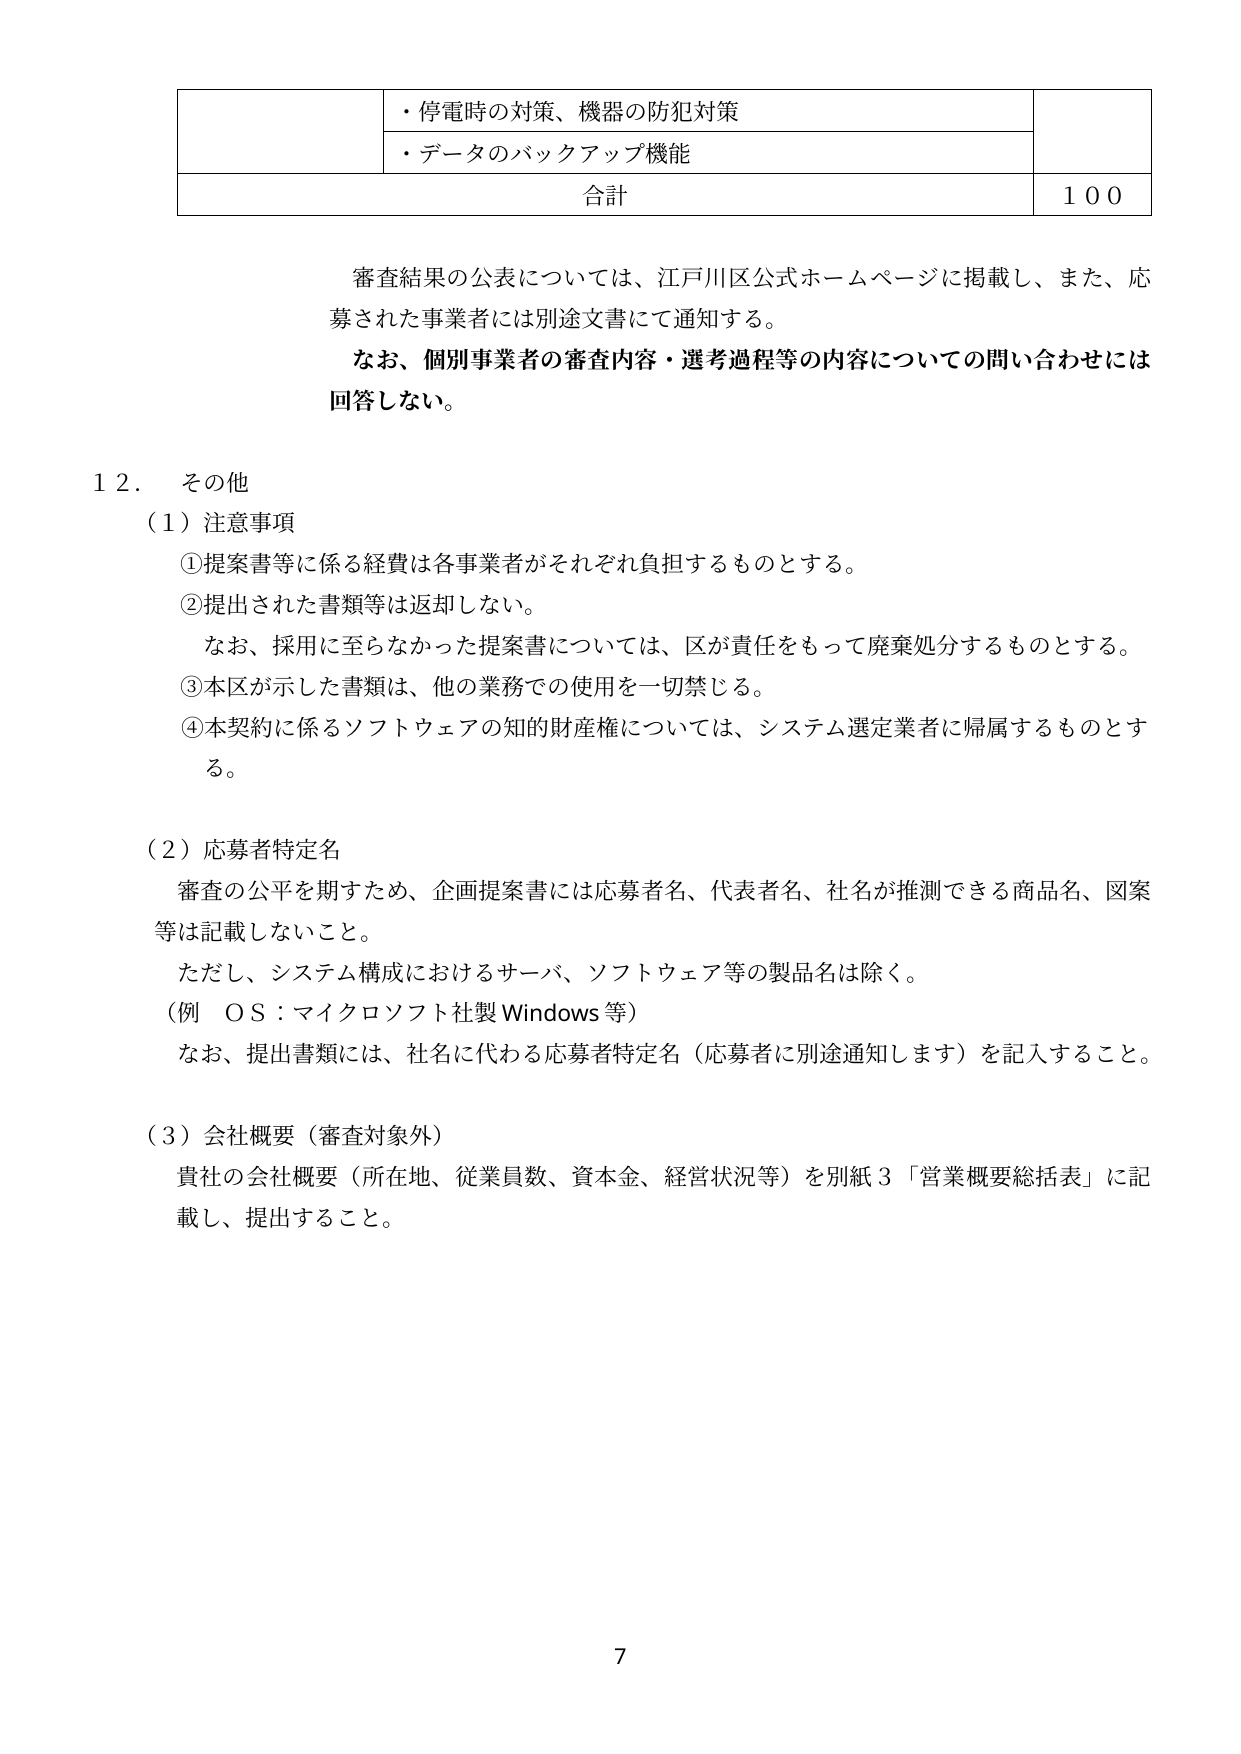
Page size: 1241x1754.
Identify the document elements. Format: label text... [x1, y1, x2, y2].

table_cell 合計 [178, 174, 1033, 215]
text （１）注意事項 [89, 502, 1152, 542]
text １２． その他 [89, 461, 1152, 502]
table_cell ・データのバックアップ機能 [384, 132, 1033, 173]
text ②提出された書類等は返却しない。 [89, 583, 1152, 624]
table_cell ・停電時の対策、機器の防犯対策 [384, 90, 1033, 131]
text なお、個別事業者の審査内容・選考過程等の内容についての問い合わせには回答しない。 [329, 338, 1152, 420]
table_cell １００ [1034, 174, 1151, 215]
text ④本契約に係るソフトウェアの知的財産権については、システム選定業者に帰属するものとする。 [89, 706, 1152, 787]
text （３）会社概要（審査対象外） [89, 1114, 1152, 1155]
text 審査の公平を期すため、企画提案書には応募者名、代表者名、社名が推測できる商品名、図案等は記載しないこと。 [154, 869, 1152, 951]
text （２）応募者特定名 [89, 828, 1152, 869]
text なお、提出書類には、社名に代わる応募者特定名（応募者に別途通知します）を記入すること。 [154, 1032, 1152, 1073]
text （例 ＯＳ：マイクロソフト社製Windows等） [154, 992, 1152, 1032]
text 貴社の会社概要（所在地、従業員数、資本金、経営状況等）を別紙３「営業概要総括表」に記載し、提出すること。 [176, 1155, 1152, 1237]
text 審査結果の公表については、江戸川区公式ホームページに掲載し、また、応募された事業者には別途文書にて通知する。 [329, 257, 1152, 338]
text なお、採用に至らなかった提案書については、区が責任をもって廃棄処分するものとする。 [89, 624, 1152, 665]
text ただし、システム構成におけるサーバ、ソフトウェア等の製品名は除く。 [154, 951, 1152, 992]
text ①提案書等に係る経費は各事業者がそれぞれ負担するものとする。 [89, 542, 1152, 583]
text ③本区が示した書類は、他の業務での使用を一切禁じる。 [89, 665, 1152, 706]
